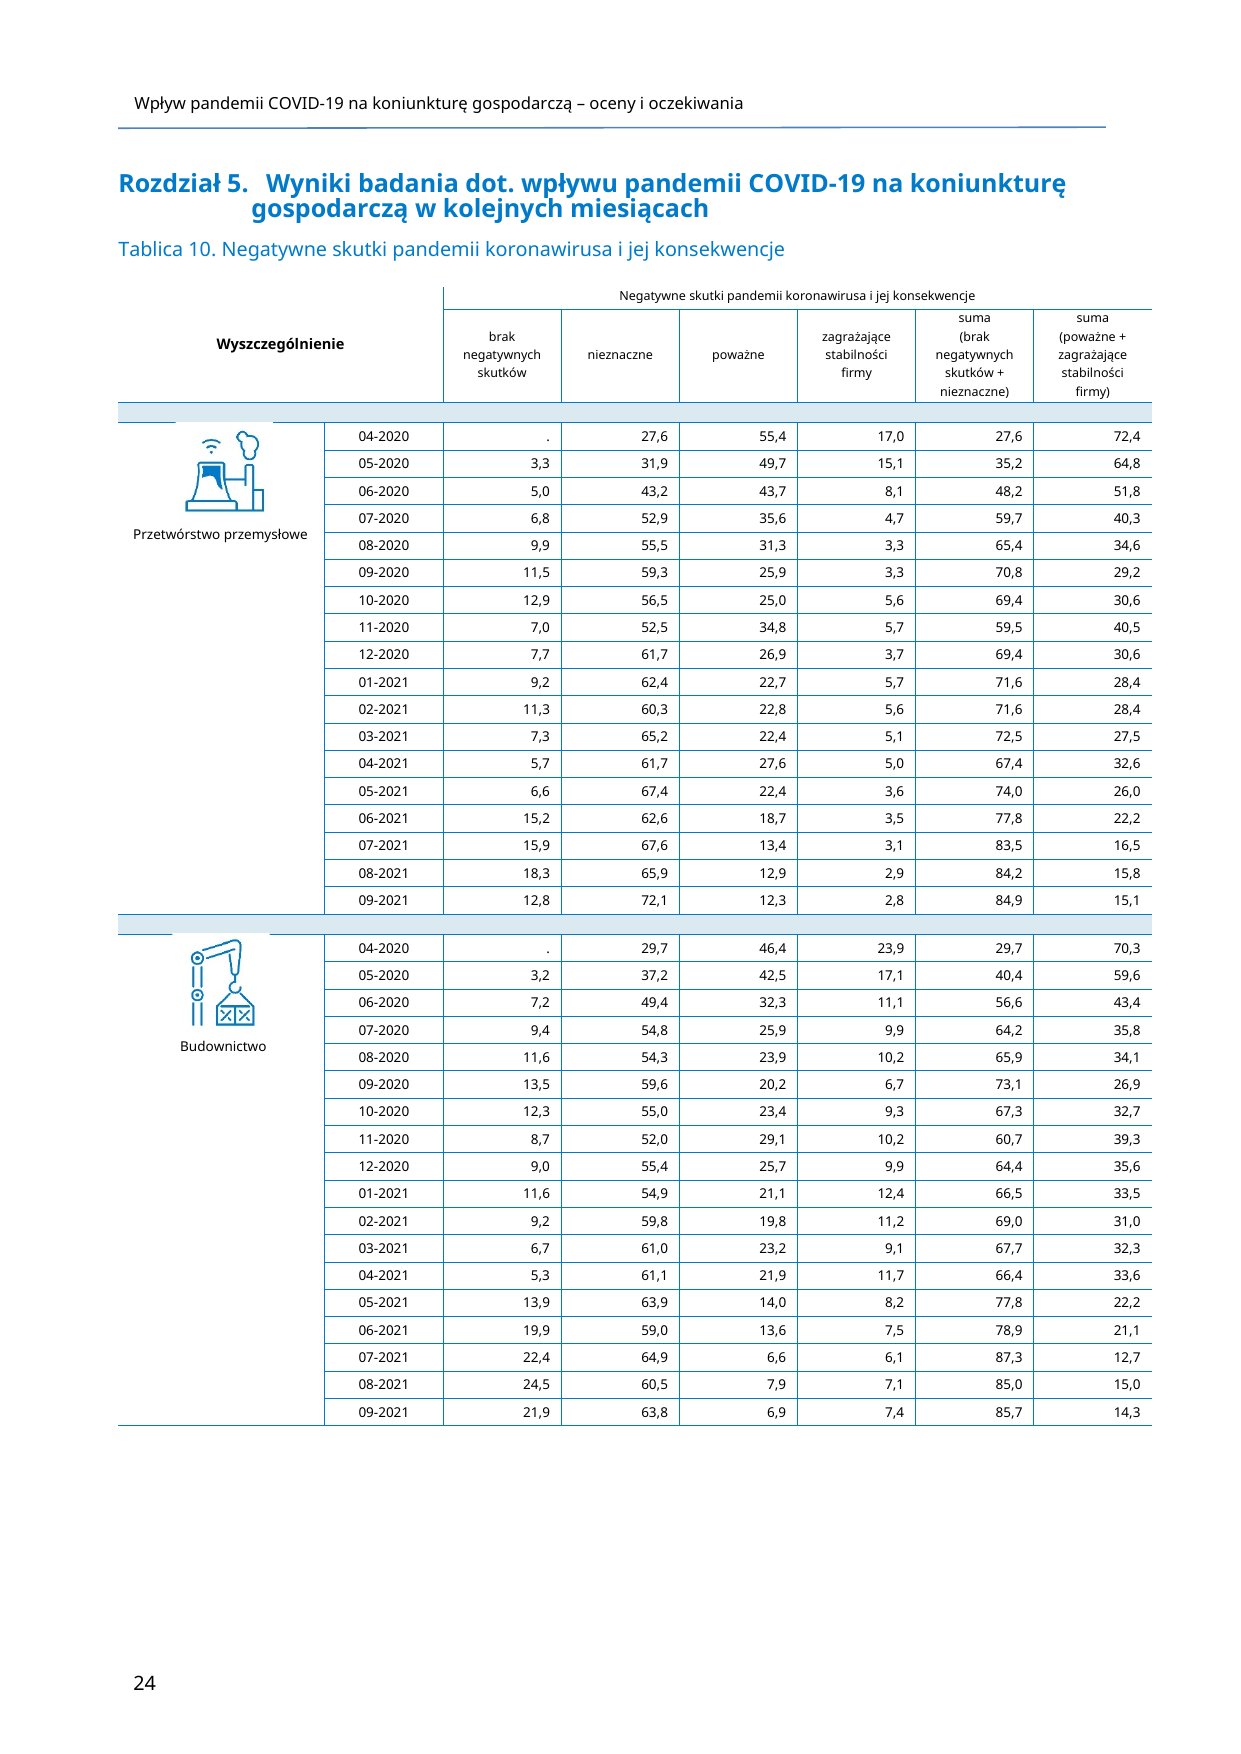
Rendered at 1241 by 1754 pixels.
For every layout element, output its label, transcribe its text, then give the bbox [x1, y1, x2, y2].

table_cell 3,3 [798, 560, 915, 586]
table_cell zagrażające stabilności firmy [798, 310, 915, 402]
table_cell 9,3 [798, 1099, 915, 1125]
table_cell 48,2 [916, 478, 1033, 504]
table_cell 59,6 [562, 1071, 679, 1098]
table_cell 21,9 [680, 1263, 797, 1289]
table_cell 52,9 [562, 505, 679, 531]
table_cell 65,9 [916, 1044, 1033, 1070]
table_cell 49,4 [562, 990, 679, 1016]
table_cell 52,5 [562, 614, 679, 641]
table_cell 25,7 [680, 1153, 797, 1179]
table_cell 71,6 [916, 696, 1033, 722]
table_cell 32,6 [1034, 751, 1152, 777]
table_cell 01-2021 [325, 669, 443, 695]
table_cell 5,7 [444, 751, 561, 777]
table_cell suma (brak negatywnych skutków + nieznaczne) [916, 310, 1033, 402]
table_cell 04-2021 [325, 751, 443, 777]
table_cell 13,6 [680, 1317, 797, 1343]
table_cell 9,2 [444, 669, 561, 695]
table_cell 19,8 [680, 1208, 797, 1234]
table_cell 67,4 [916, 751, 1033, 777]
table_cell 84,2 [916, 860, 1033, 886]
table_cell 05-2021 [325, 1290, 443, 1316]
table_cell 08-2021 [325, 1372, 443, 1398]
table_cell 85,7 [916, 1399, 1033, 1425]
table_cell 01-2021 [325, 1181, 443, 1207]
table_cell 7,9 [680, 1372, 797, 1398]
table_cell 61,7 [562, 751, 679, 777]
table_cell 56,6 [916, 990, 1033, 1016]
table_cell 63,8 [562, 1399, 679, 1425]
table_cell 83,5 [916, 833, 1033, 859]
table_cell 11,5 [444, 560, 561, 586]
table_cell 3,3 [798, 533, 915, 559]
table_cell 65,2 [562, 724, 679, 750]
text Tablica 10. Negatywne skutki pandemii koronawirusa i jej konsekwencje [118, 235, 1122, 262]
table_cell 12,9 [680, 860, 797, 886]
table_cell 37,2 [562, 962, 679, 988]
table_cell 9,9 [798, 1153, 915, 1179]
table_cell 7,5 [798, 1317, 915, 1343]
table_cell 11,3 [444, 696, 561, 722]
table_cell 7,7 [444, 642, 561, 668]
table_cell 6,6 [680, 1344, 797, 1371]
table_cell Budownictwo [118, 935, 324, 1425]
table_cell 25,9 [680, 560, 797, 586]
table_cell 43,4 [1034, 990, 1152, 1016]
table_cell 29,7 [916, 935, 1033, 961]
table_cell 12,9 [444, 587, 561, 613]
table_cell 5,0 [798, 751, 915, 777]
table_cell 24,5 [444, 1372, 561, 1398]
table_cell 34,8 [680, 614, 797, 641]
table_cell 13,9 [444, 1290, 561, 1316]
table_cell 33,5 [1034, 1181, 1152, 1207]
table_cell 25,0 [680, 587, 797, 613]
table_cell 31,3 [680, 533, 797, 559]
table_cell 31,9 [562, 451, 679, 477]
table_cell 12,7 [1034, 1344, 1152, 1371]
table_cell 62,6 [562, 805, 679, 832]
table_cell 67,4 [562, 778, 679, 804]
table_cell 10-2020 [325, 587, 443, 613]
table_cell 3,3 [444, 451, 561, 477]
table_cell 22,4 [680, 778, 797, 804]
table_cell 64,2 [916, 1017, 1033, 1043]
table_cell 32,3 [680, 990, 797, 1016]
table_cell 08-2021 [325, 860, 443, 886]
table_cell 39,3 [1034, 1126, 1152, 1152]
table_cell 59,5 [916, 614, 1033, 641]
table_cell 21,9 [444, 1399, 561, 1425]
table_cell 23,9 [680, 1044, 797, 1070]
table_cell 5,7 [798, 614, 915, 641]
table_cell 29,7 [562, 935, 679, 961]
table_cell 8,2 [798, 1290, 915, 1316]
table_cell 51,8 [1034, 478, 1152, 504]
table_cell 54,3 [562, 1044, 679, 1070]
table_cell 15,2 [444, 805, 561, 832]
table_cell 09-2021 [325, 1399, 443, 1425]
table_cell Przetwórstwo przemysłowe [118, 423, 324, 913]
table_cell 17,1 [798, 962, 915, 988]
table_cell 10-2020 [325, 1099, 443, 1125]
table_cell 56,5 [562, 587, 679, 613]
subtitle Rozdział 5. Wyniki badania dot. wpływu pandemii COVID-19 na koniunkturę gospodarczą w kolejnych miesiącach [118, 173, 1122, 223]
table_cell 05-2021 [325, 778, 443, 804]
table_cell 08-2020 [325, 1044, 443, 1070]
table_cell . [444, 423, 561, 449]
table_cell 11,6 [444, 1044, 561, 1070]
table_cell 09-2021 [325, 887, 443, 913]
table_cell 9,9 [798, 1017, 915, 1043]
table_cell 3,2 [444, 962, 561, 988]
table_cell 07-2020 [325, 505, 443, 531]
table_cell 6,7 [798, 1071, 915, 1098]
table_cell 23,2 [680, 1235, 797, 1261]
table_cell 64,8 [1034, 451, 1152, 477]
table_cell 3,6 [798, 778, 915, 804]
table_cell 27,5 [1034, 724, 1152, 750]
table_cell 11,6 [444, 1181, 561, 1207]
table_cell suma (poważne + zagrażające stabilności firmy) [1034, 310, 1152, 402]
table_cell 72,4 [1034, 423, 1152, 449]
table_cell 25,9 [680, 1017, 797, 1043]
table_cell 30,6 [1034, 642, 1152, 668]
table_cell 67,6 [562, 833, 679, 859]
table_cell 12,8 [444, 887, 561, 913]
table_cell 09-2020 [325, 1071, 443, 1098]
table_cell 65,9 [562, 860, 679, 886]
table_cell [118, 403, 1152, 422]
table_cell 33,6 [1034, 1263, 1152, 1289]
table_cell 64,9 [562, 1344, 679, 1371]
table_cell 3,7 [798, 642, 915, 668]
table_cell 05-2020 [325, 451, 443, 477]
table_cell 63,9 [562, 1290, 679, 1316]
table_cell 46,4 [680, 935, 797, 961]
table_cell 12,3 [444, 1099, 561, 1125]
table_cell 17,0 [798, 423, 915, 449]
table_cell 2,8 [798, 887, 915, 913]
table_cell 69,4 [916, 642, 1033, 668]
table_cell 54,9 [562, 1181, 679, 1207]
table_cell 78,9 [916, 1317, 1033, 1343]
table_cell 40,5 [1034, 614, 1152, 641]
table_cell 12,4 [798, 1181, 915, 1207]
table_cell 27,6 [916, 423, 1033, 449]
table_cell 5,6 [798, 696, 915, 722]
table_cell 67,3 [916, 1099, 1033, 1125]
table_cell 32,7 [1034, 1099, 1152, 1125]
table_cell 42,5 [680, 962, 797, 988]
table_cell 13,4 [680, 833, 797, 859]
table_cell 07-2021 [325, 1344, 443, 1371]
table_cell 72,1 [562, 887, 679, 913]
table_cell 35,8 [1034, 1017, 1152, 1043]
table_cell 14,0 [680, 1290, 797, 1316]
table_cell 9,2 [444, 1208, 561, 1234]
table_cell 87,3 [916, 1344, 1033, 1371]
table_cell 10,2 [798, 1044, 915, 1070]
table_cell 04-2021 [325, 1263, 443, 1289]
table_cell 02-2021 [325, 1208, 443, 1234]
table_cell 6,8 [444, 505, 561, 531]
table_cell 15,1 [1034, 887, 1152, 913]
table_cell 70,8 [916, 560, 1033, 586]
table_cell 22,4 [680, 724, 797, 750]
table_cell 61,7 [562, 642, 679, 668]
table_cell 6,7 [444, 1235, 561, 1261]
table_cell 35,2 [916, 451, 1033, 477]
table_cell 6,9 [680, 1399, 797, 1425]
table_cell 8,1 [798, 478, 915, 504]
table_cell 15,8 [1034, 860, 1152, 886]
table_cell 59,7 [916, 505, 1033, 531]
table_cell 11-2020 [325, 614, 443, 641]
table_cell 54,8 [562, 1017, 679, 1043]
table_cell 27,6 [680, 751, 797, 777]
table_cell 65,4 [916, 533, 1033, 559]
table_cell 43,7 [680, 478, 797, 504]
table_cell 23,4 [680, 1099, 797, 1125]
table_cell 22,2 [1034, 805, 1152, 832]
table_cell 77,8 [916, 805, 1033, 832]
table_cell 22,8 [680, 696, 797, 722]
table_cell 16,5 [1034, 833, 1152, 859]
table_cell 28,4 [1034, 669, 1152, 695]
table_cell 21,1 [680, 1181, 797, 1207]
table_cell poważne [680, 310, 797, 402]
table_cell 09-2020 [325, 560, 443, 586]
table_cell 85,0 [916, 1372, 1033, 1398]
table_cell 3,1 [798, 833, 915, 859]
table_cell 20,2 [680, 1071, 797, 1098]
table_cell 9,0 [444, 1153, 561, 1179]
table_cell 43,2 [562, 478, 679, 504]
table_cell 61,1 [562, 1263, 679, 1289]
table_cell 12-2020 [325, 642, 443, 668]
table_cell 55,4 [680, 423, 797, 449]
table_cell 18,7 [680, 805, 797, 832]
table_cell 29,2 [1034, 560, 1152, 586]
table_cell 04-2020 [325, 935, 443, 961]
table_header Wyszczególnienie [118, 287, 443, 402]
table_cell 02-2021 [325, 696, 443, 722]
table_cell 22,2 [1034, 1290, 1152, 1316]
table_cell 60,3 [562, 696, 679, 722]
table_cell 7,1 [798, 1372, 915, 1398]
table_cell 03-2021 [325, 1235, 443, 1261]
table_cell 22,4 [444, 1344, 561, 1371]
table_cell 29,1 [680, 1126, 797, 1152]
table_cell 12,3 [680, 887, 797, 913]
table_cell 06-2021 [325, 805, 443, 832]
table_cell 31,0 [1034, 1208, 1152, 1234]
table_cell nieznaczne [562, 310, 679, 402]
picture [172, 933, 270, 1032]
table_header Negatywne skutki pandemii koronawirusa i jej konsekwencje [444, 287, 1152, 309]
table_cell 19,9 [444, 1317, 561, 1343]
table_cell 6,1 [798, 1344, 915, 1371]
table_cell 22,7 [680, 669, 797, 695]
table_cell 27,6 [562, 423, 679, 449]
table_cell 08-2020 [325, 533, 443, 559]
table_cell 15,9 [444, 833, 561, 859]
table_cell 06-2020 [325, 478, 443, 504]
table_cell 72,5 [916, 724, 1033, 750]
table_cell 07-2021 [325, 833, 443, 859]
table_cell 34,6 [1034, 533, 1152, 559]
table_cell 30,6 [1034, 587, 1152, 613]
table_cell 28,4 [1034, 696, 1152, 722]
table_cell 15,0 [1034, 1372, 1152, 1398]
table_cell 9,1 [798, 1235, 915, 1261]
table_cell 71,6 [916, 669, 1033, 695]
table_cell 60,7 [916, 1126, 1033, 1152]
table_cell 69,0 [916, 1208, 1033, 1234]
table_cell 26,0 [1034, 778, 1152, 804]
table_cell 60,5 [562, 1372, 679, 1398]
table_cell 35,6 [680, 505, 797, 531]
table_cell 59,8 [562, 1208, 679, 1234]
table_cell 74,0 [916, 778, 1033, 804]
table_cell 34,1 [1034, 1044, 1152, 1070]
table_cell 21,1 [1034, 1317, 1152, 1343]
table_cell 40,3 [1034, 505, 1152, 531]
table_cell 7,0 [444, 614, 561, 641]
table_cell 5,6 [798, 587, 915, 613]
table_cell 73,1 [916, 1071, 1033, 1098]
table_cell 12-2020 [325, 1153, 443, 1179]
table_cell 77,8 [916, 1290, 1033, 1316]
table_cell 67,7 [916, 1235, 1033, 1261]
table_cell 05-2020 [325, 962, 443, 988]
table_cell 11,1 [798, 990, 915, 1016]
table_cell 7,4 [798, 1399, 915, 1425]
table_cell 32,3 [1034, 1235, 1152, 1261]
table_cell 5,1 [798, 724, 915, 750]
table_cell 8,7 [444, 1126, 561, 1152]
table_cell 52,0 [562, 1126, 679, 1152]
table_cell 66,5 [916, 1181, 1033, 1207]
table_cell 15,1 [798, 451, 915, 477]
table_cell 64,4 [916, 1153, 1033, 1179]
table_cell brak negatywnych skutków [444, 310, 561, 402]
table_cell 61,0 [562, 1235, 679, 1261]
table_cell 10,2 [798, 1126, 915, 1152]
table_cell 14,3 [1034, 1399, 1152, 1425]
table_cell 04-2020 [325, 423, 443, 449]
table_cell 49,7 [680, 451, 797, 477]
table_cell 2,9 [798, 860, 915, 886]
table_cell 18,3 [444, 860, 561, 886]
table_cell 84,9 [916, 887, 1033, 913]
table_cell 9,9 [444, 533, 561, 559]
table_cell 26,9 [1034, 1071, 1152, 1098]
table_cell 07-2020 [325, 1017, 443, 1043]
table_cell 9,4 [444, 1017, 561, 1043]
table_cell [118, 915, 1152, 934]
table_cell 40,4 [916, 962, 1033, 988]
table_cell 23,9 [798, 935, 915, 961]
table_cell 55,4 [562, 1153, 679, 1179]
table_cell 4,7 [798, 505, 915, 531]
table_cell 7,3 [444, 724, 561, 750]
table_cell 06-2021 [325, 1317, 443, 1343]
table_cell 6,6 [444, 778, 561, 804]
table_cell 35,6 [1034, 1153, 1152, 1179]
table_cell 59,3 [562, 560, 679, 586]
table_cell 11,7 [798, 1263, 915, 1289]
table_cell 5,0 [444, 478, 561, 504]
table_cell 03-2021 [325, 724, 443, 750]
table_cell 11-2020 [325, 1126, 443, 1152]
table_cell 66,4 [916, 1263, 1033, 1289]
picture [175, 422, 273, 520]
table_cell 59,6 [1034, 962, 1152, 988]
table_cell 55,0 [562, 1099, 679, 1125]
table_cell 26,9 [680, 642, 797, 668]
table_cell 7,2 [444, 990, 561, 1016]
table_cell 59,0 [562, 1317, 679, 1343]
table_cell 70,3 [1034, 935, 1152, 961]
table_cell 13,5 [444, 1071, 561, 1098]
table_cell 11,2 [798, 1208, 915, 1234]
table_cell 69,4 [916, 587, 1033, 613]
table_cell 3,5 [798, 805, 915, 832]
table_cell 5,7 [798, 669, 915, 695]
table_cell . [444, 935, 561, 961]
table_cell 06-2020 [325, 990, 443, 1016]
table_cell 55,5 [562, 533, 679, 559]
table_cell 62,4 [562, 669, 679, 695]
table_cell 5,3 [444, 1263, 561, 1289]
